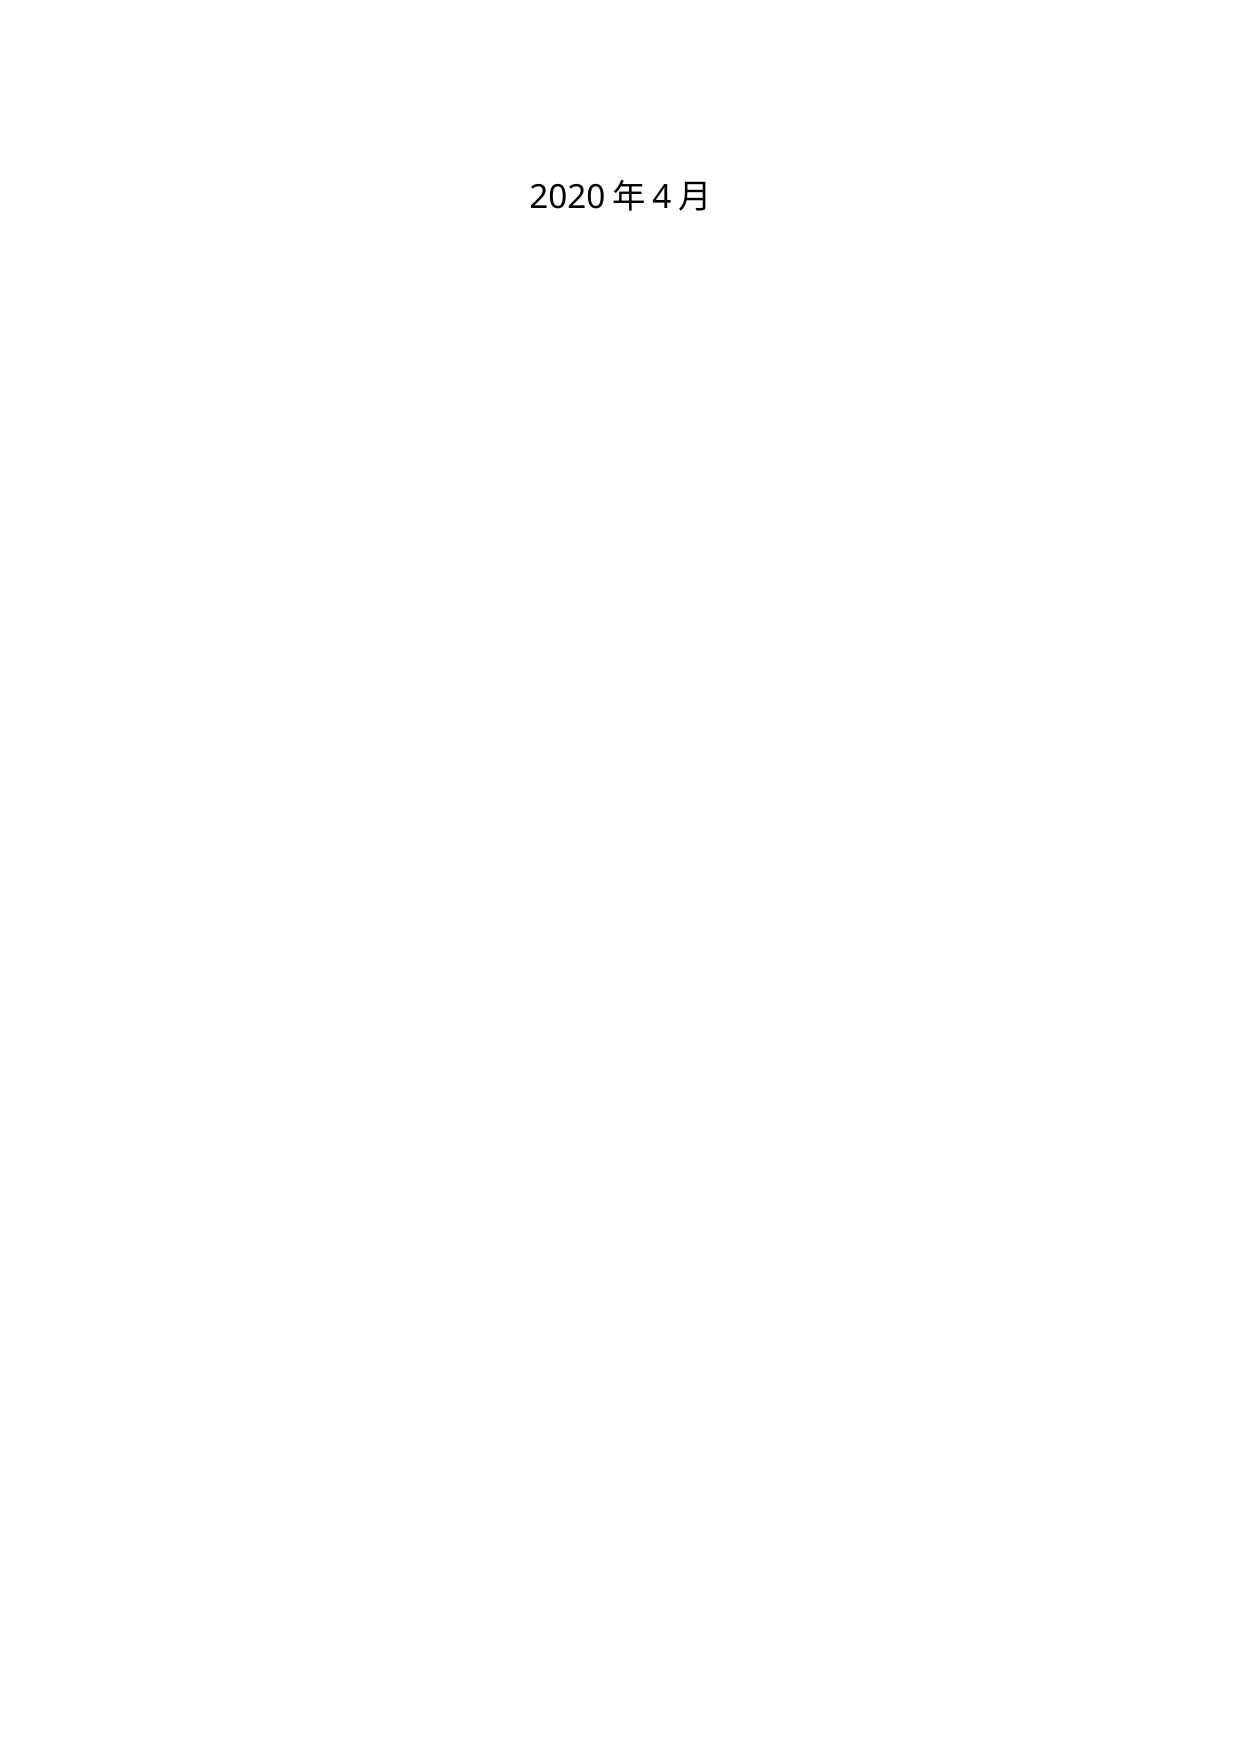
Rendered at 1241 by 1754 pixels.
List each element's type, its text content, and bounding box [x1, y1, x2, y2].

text 2020年4月 [187, 162, 1053, 227]
